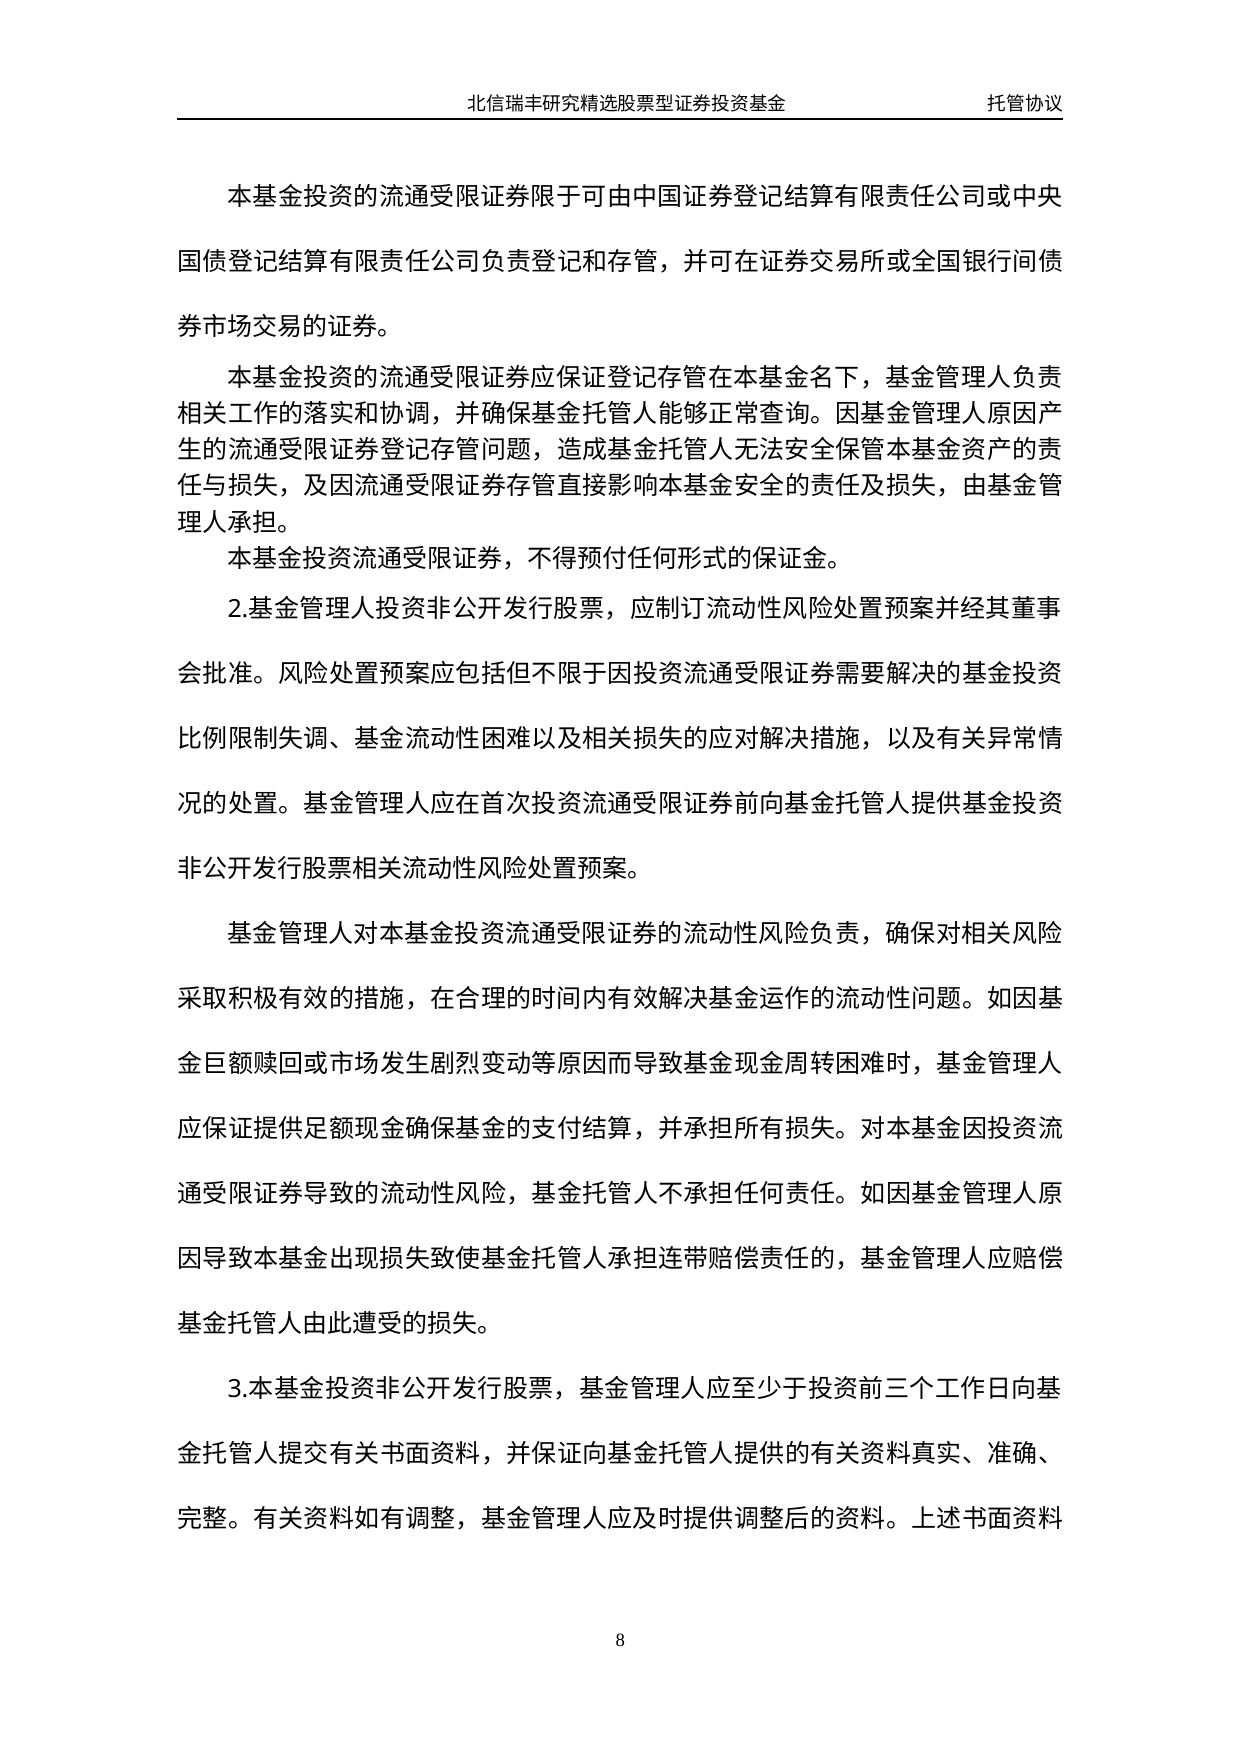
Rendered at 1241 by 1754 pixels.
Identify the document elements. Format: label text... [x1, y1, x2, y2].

text 本基金投资的流通受限证券应保证登记存管在本基金名下，基金管理人负责相关工作的落实和协调，并确保基金托管人能够正常查询。因基金管理人原因产生的流通受限证券登记存管问题，造成基金托管人无法安全保管本基金资产的责任与损失，及因流通受限证券存管直接影响本基金安全的责任及损失，由基金管理人承担。 [177, 357, 1063, 538]
text 基金管理人对本基金投资流通受限证券的流动性风险负责，确保对相关风险采取积极有效的措施，在合理的时间内有效解决基金运作的流动性问题。如因基金巨额赎回或市场发生剧烈变动等原因而导致基金现金周转困难时，基金管理人应保证提供足额现金确保基金的支付结算，并承担所有损失。对本基金因投资流通受限证券导致的流动性风险，基金托管人不承担任何责任。如因基金管理人原因导致本基金出现损失致使基金托管人承担连带赔偿责任的，基金管理人应赔偿基金托管人由此遭受的损失。 [177, 899, 1063, 1354]
text 2.基金管理人投资非公开发行股票，应制订流动性风险处置预案并经其董事会批准。风险处置预案应包括但不限于因投资流通受限证券需要解决的基金投资比例限制失调、基金流动性困难以及相关损失的应对解决措施，以及有关异常情况的处置。基金管理人应在首次投资流通受限证券前向基金托管人提供基金投资非公开发行股票相关流动性风险处置预案。 [177, 574, 1063, 899]
text 本基金投资流通受限证券，不得预付任何形式的保证金。 [177, 538, 1063, 574]
text 本基金投资的流通受限证券限于可由中国证券登记结算有限责任公司或中央国债登记结算有限责任公司负责登记和存管，并可在证券交易所或全国银行间债券市场交易的证券。 [177, 162, 1063, 357]
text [177, 1354, 1063, 1549]
